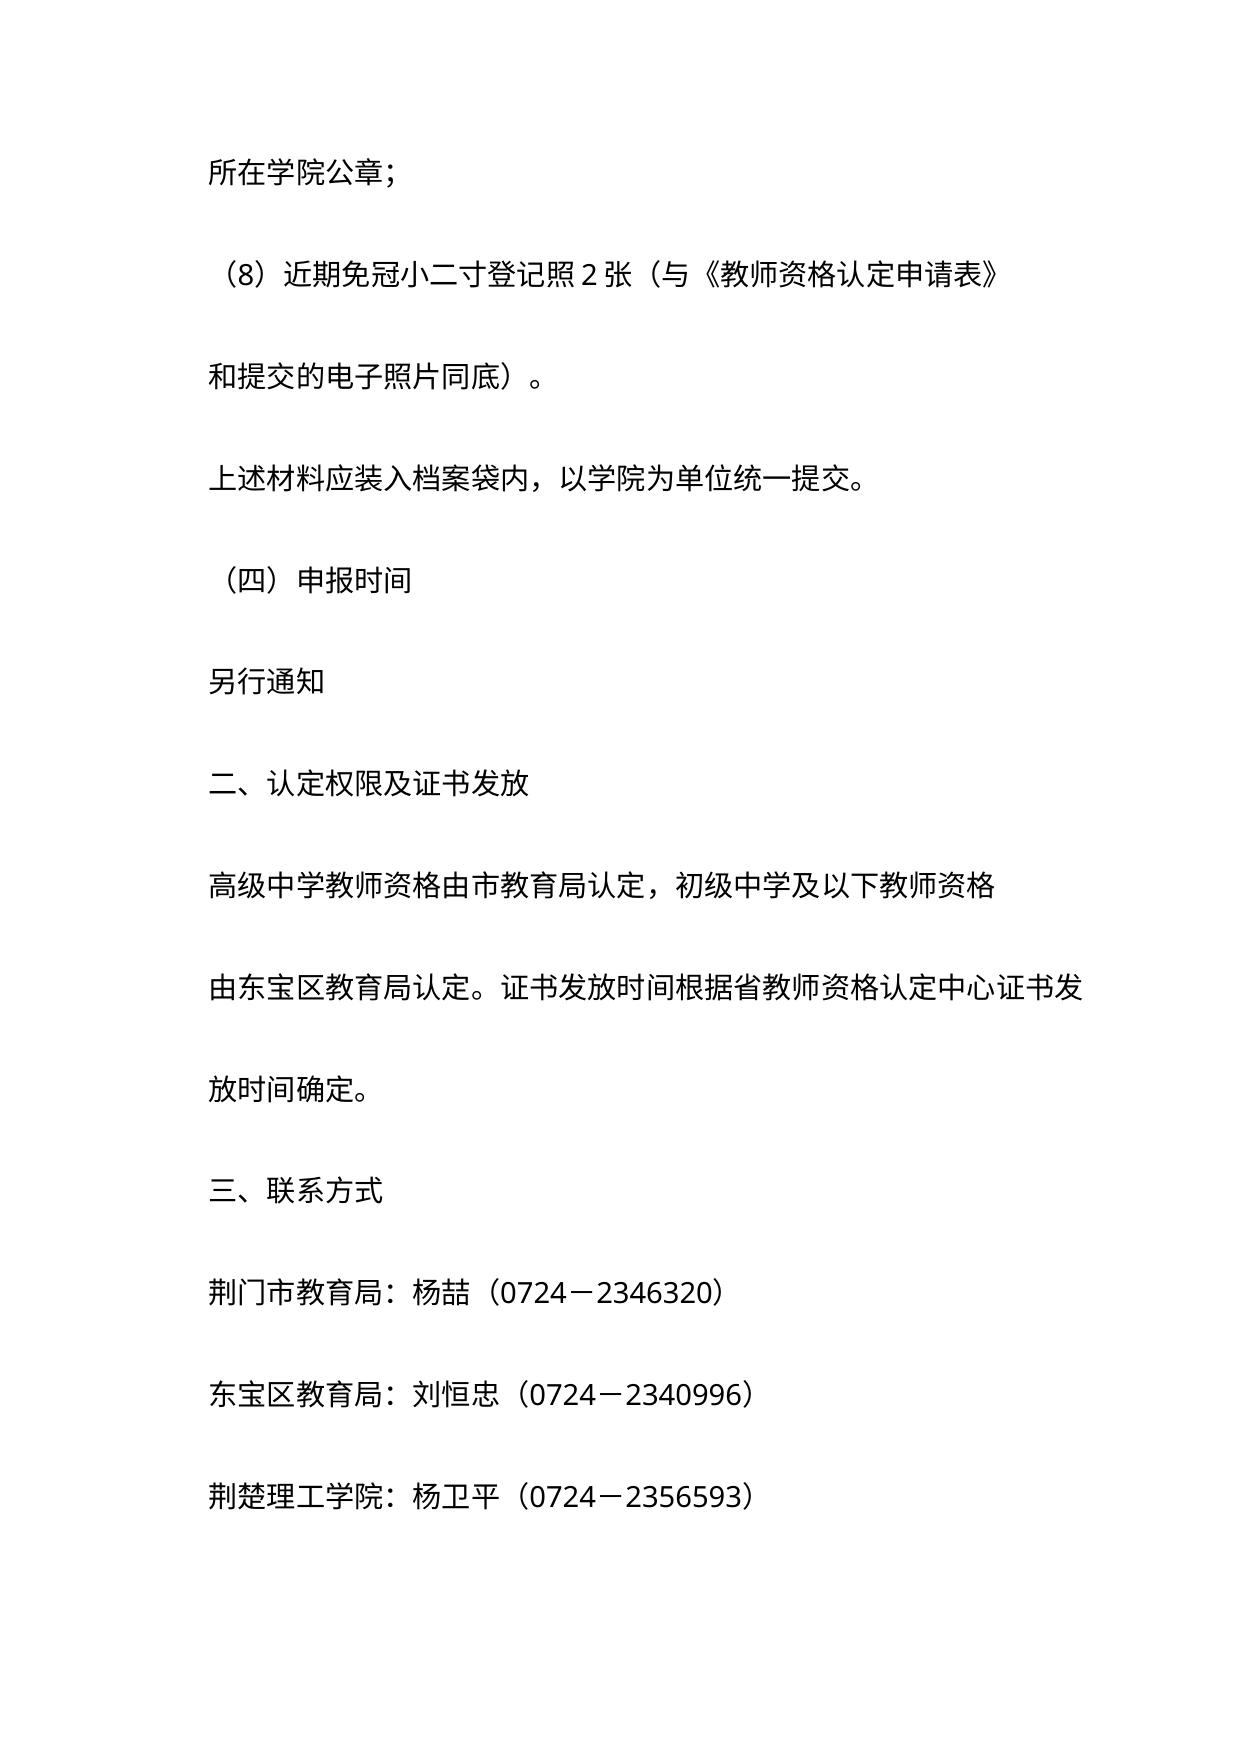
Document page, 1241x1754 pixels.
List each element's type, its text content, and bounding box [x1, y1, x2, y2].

text （四）申报时间 [150, 557, 1090, 599]
text 由东宝区教育局认定。证书发放时间根据省教师资格认定中心证书发 [150, 964, 1090, 1007]
text 二、认定权限及证书发放 [150, 761, 1090, 803]
text 所在学院公章； [150, 150, 1090, 192]
text 高级中学教师资格由市教育局认定，初级中学及以下教师资格 [150, 863, 1090, 905]
text 三、联系方式 [150, 1168, 1090, 1210]
text 和提交的电子照片同底）。 [150, 354, 1090, 396]
text （8）近期免冠小二寸登记照2张（与《教师资格认定申请表》 [150, 252, 1090, 294]
text 上述材料应装入档案袋内，以学院为单位统一提交。 [150, 456, 1090, 498]
text 放时间确定。 [150, 1066, 1090, 1108]
text 另行通知 [150, 659, 1090, 701]
text 荆楚理工学院：杨卫平（0724－2356593） [150, 1474, 1090, 1516]
text 荆门市教育局：杨喆（0724－2346320） [150, 1270, 1090, 1312]
text 东宝区教育局：刘恒忠（0724－2340996） [150, 1372, 1090, 1414]
